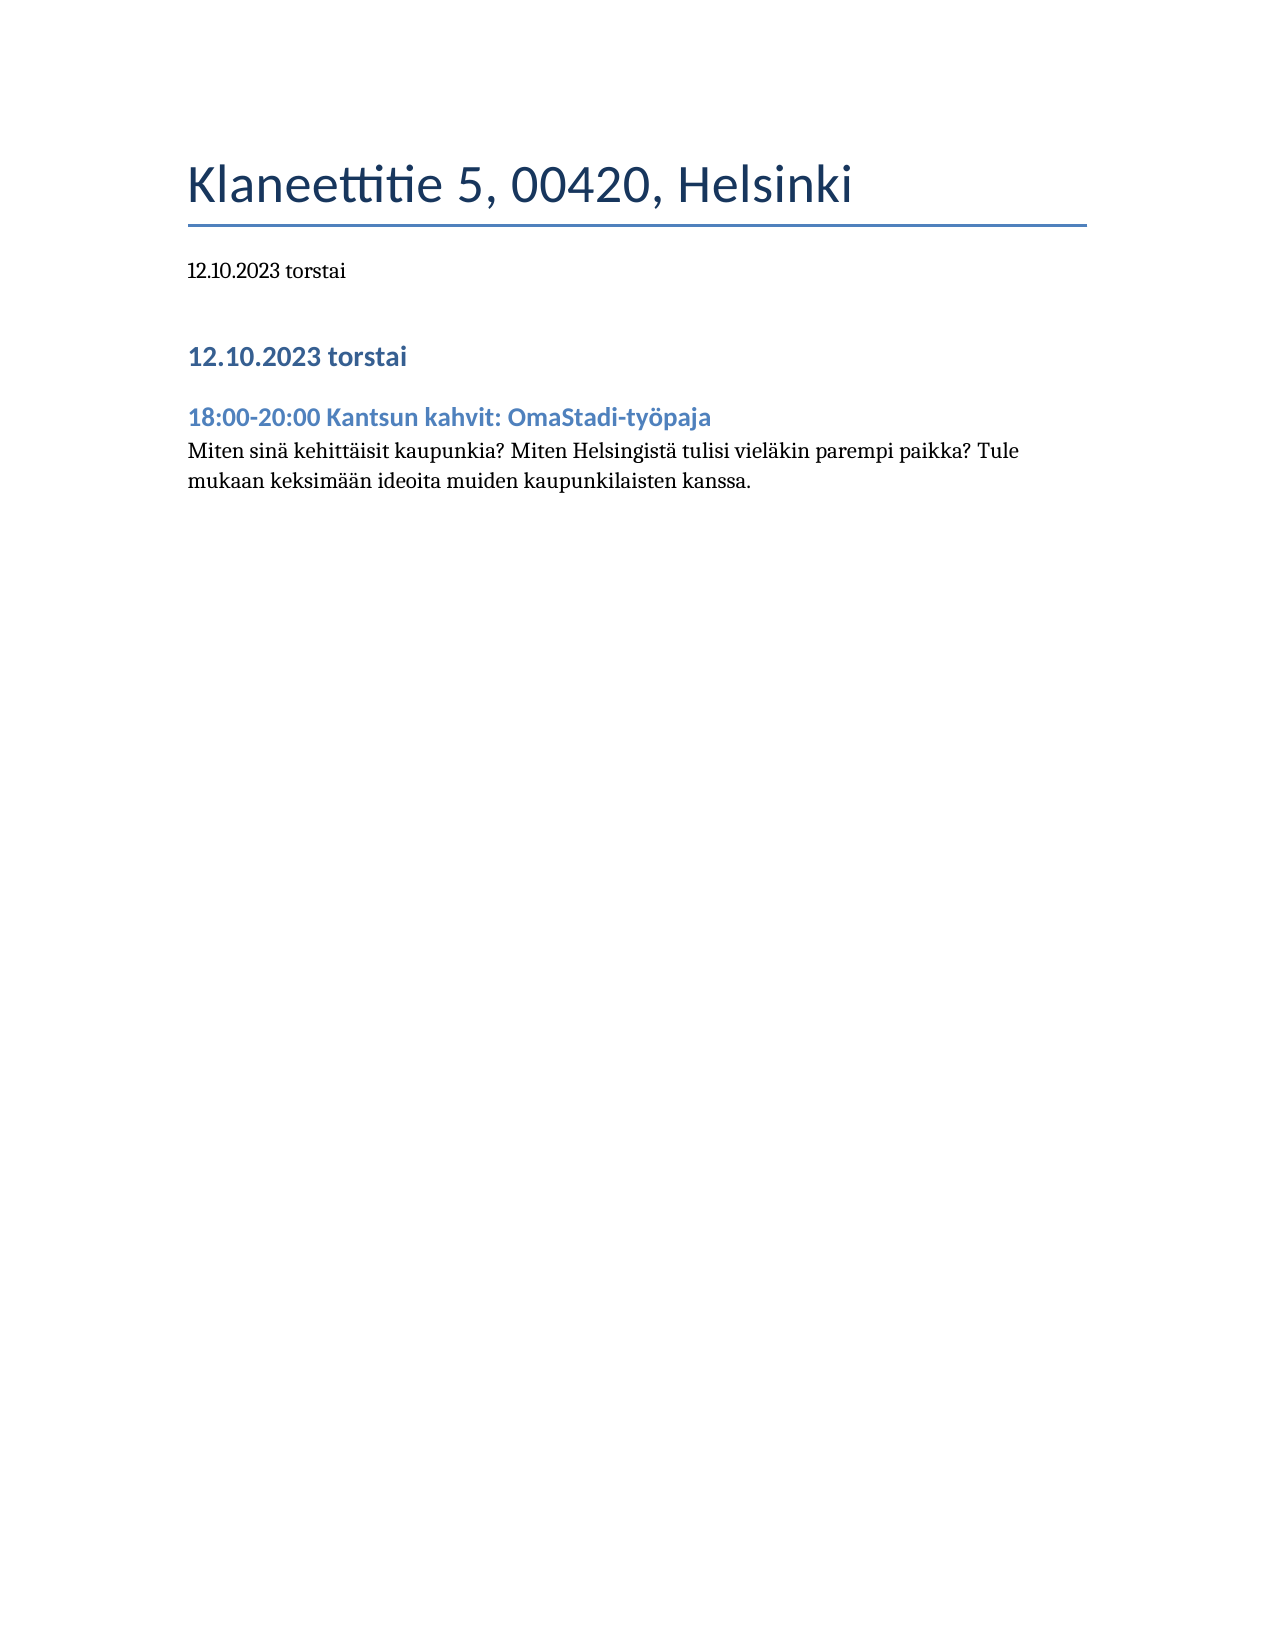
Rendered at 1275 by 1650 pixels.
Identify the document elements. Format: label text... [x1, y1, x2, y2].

text 12.10.2023 torstai [187, 258, 1087, 284]
subtitle 12.10.2023 torstai [187, 338, 1087, 374]
title Klaneettitie 5, 00420, Helsinki [187, 150, 1087, 227]
text Miten sinä kehittäisit kaupunkia? Miten Helsingistä tulisi vieläkin parempi paikka? Tule mukaan keksimään ideoita muiden kaupunkilaisten kanssa. [187, 438, 1087, 494]
subtitle 18:00-20:00 Kantsun kahvit: OmaStadi-työpaja [187, 400, 1087, 433]
